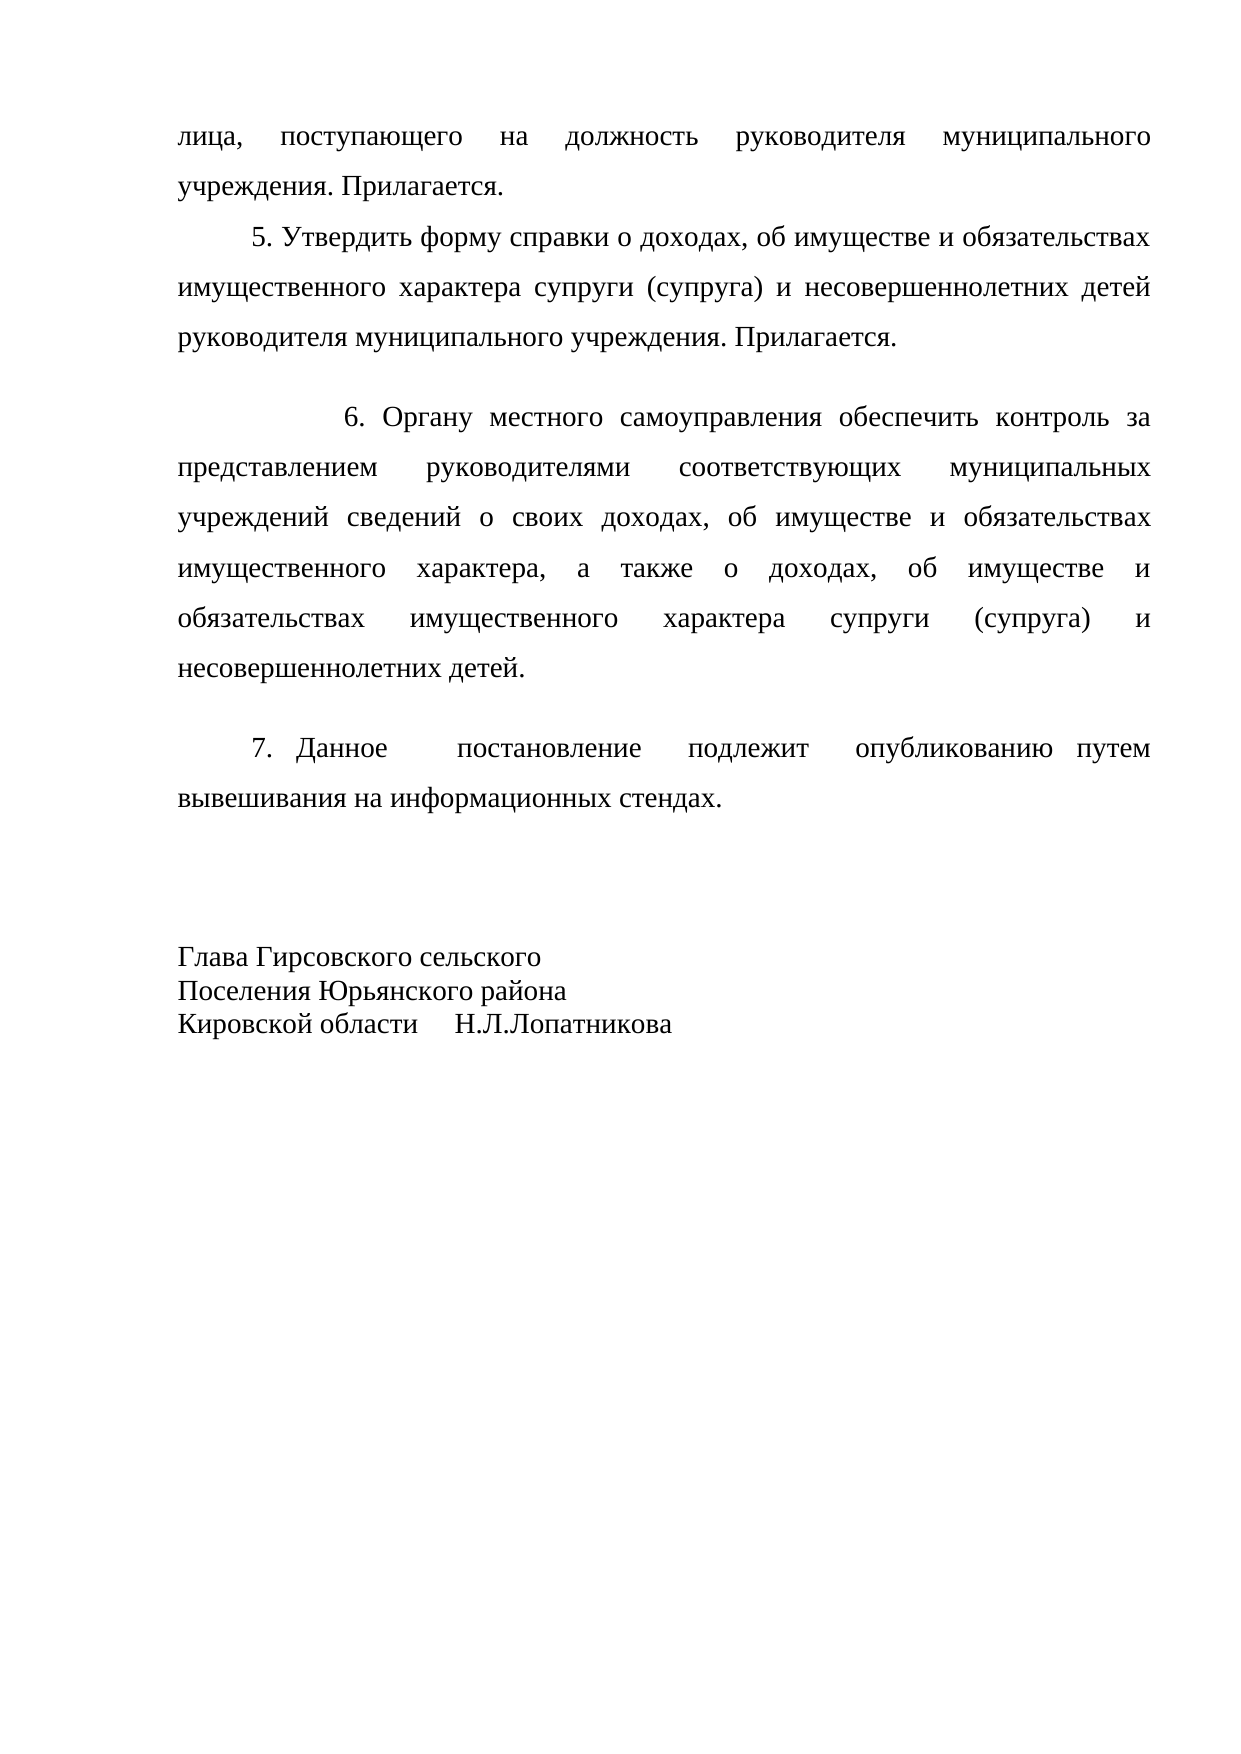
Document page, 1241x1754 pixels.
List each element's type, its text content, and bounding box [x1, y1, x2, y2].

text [177, 118, 1152, 202]
text Кировской области Н.Л.Лопатникова [177, 1006, 1152, 1040]
text 7. Данное постановление подлежит опубликованию путем вывешивания на информационных стендах. [177, 730, 1152, 814]
text 6. Органу местного самоуправления обеспечить контроль за представлением руководителями соответствующих муниципальных учреждений сведений о своих доходах, об имуществе и обязательствах имущественного характера, а также о доходах, об имуществе и обязательствах имущественного характера супруги (супруга) и несовершеннолетних детей. [177, 399, 1152, 684]
text Глава Гирсовского сельского [177, 939, 1152, 973]
text Поселения Юрьянского района [177, 973, 1152, 1006]
text 5. Утвердить форму справки о доходах, об имуществе и обязательствах имущественного характера супруги (супруга) и несовершеннолетних детей руководителя муниципального учреждения. Прилагается. [177, 219, 1152, 353]
